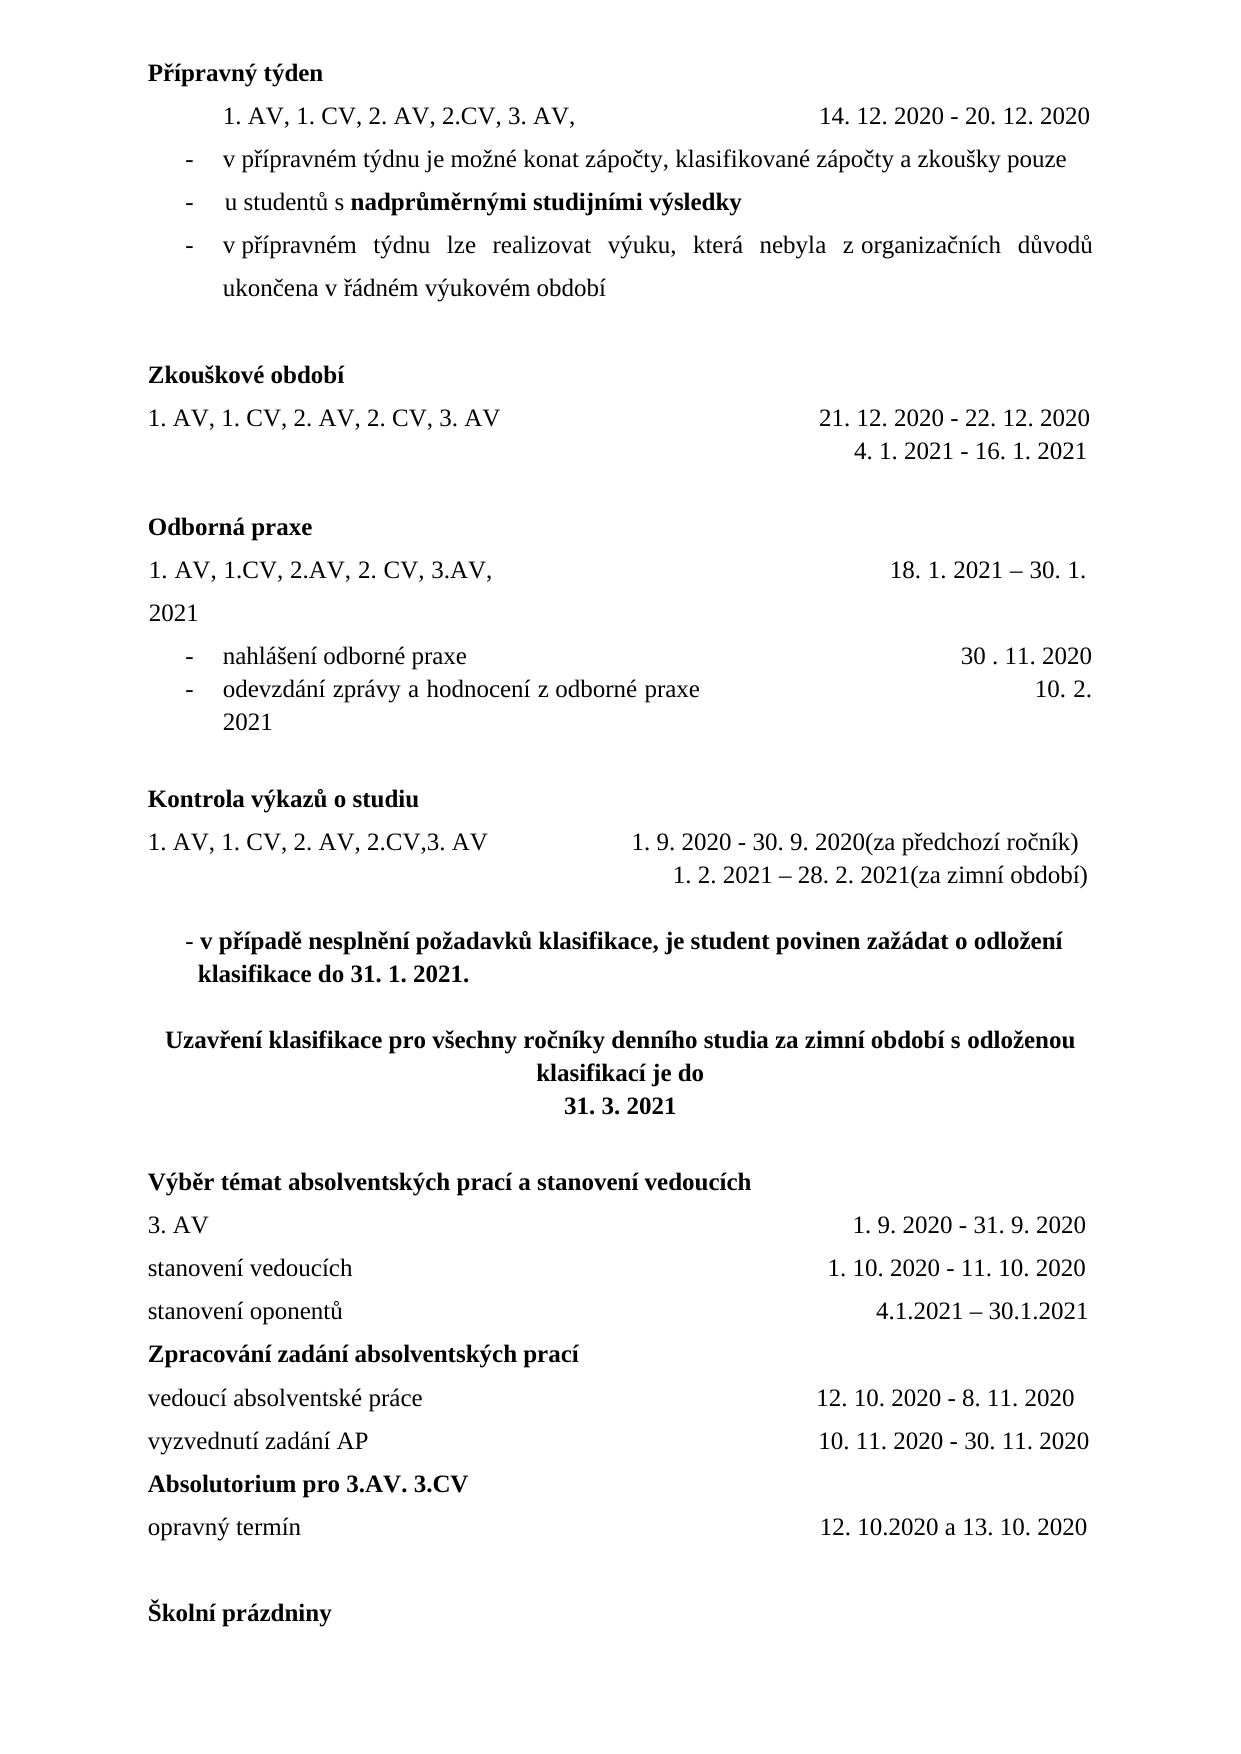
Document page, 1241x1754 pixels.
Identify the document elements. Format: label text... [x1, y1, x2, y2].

text 1. AV, 1. CV, 2. AV, 2.CV,3. AV 1. 9. 2020 - 30. 9. 2020(za předchozí ročník) [148, 827, 1093, 856]
list odevzdání zprávy a hodnocení z odborné praxe 10. 2. 2021 [185, 674, 1093, 736]
text 1. AV, 1. CV, 2. AV, 2. CV, 3. AV 21. 12. 2020 - 22. 12. 2020 [148, 403, 1093, 432]
text - u studentů s nadprůměrnými studijními výsledky [185, 187, 1093, 216]
text Kontrola výkazů o studiu [148, 784, 1093, 812]
text Absolutorium pro 3.AV. 3.CV [148, 1469, 1093, 1498]
text Přípravný týden [148, 58, 1093, 87]
text 1. AV, 1. CV, 2. AV, 2.CV, 3. AV, 14. 12. 2020 - 20. 12. 2020 [223, 101, 1093, 130]
text 1. 2. 2021 – 28. 2. 2021(za zimní období) [148, 860, 1107, 888]
text Školní prázdniny [148, 1598, 1093, 1627]
text Zpracování zadání absolventských prací [148, 1339, 1093, 1368]
list v přípravném týdnu je možné konat zápočty, klasifikované zápočty a zkoušky pouze [185, 144, 1093, 173]
text - v případě nesplnění požadavků klasifikace, je student povinen zažádat o odložení [148, 926, 1093, 954]
text Zkouškové období [148, 360, 1093, 388]
text Výběr témat absolventských prací a stanovení vedoucích [148, 1167, 1093, 1196]
text stanovení oponentů 4.1.2021 – 30.1.2021 [148, 1296, 1093, 1325]
list v přípravném týdnu lze realizovat výuku, která nebyla z organizačních důvodů ukončena v řádném výukovém období [185, 230, 1093, 302]
text stanovení vedoucích 1. 10. 2020 - 11. 10. 2020 [148, 1253, 1093, 1282]
text Odborná praxe [148, 512, 1093, 541]
text vyzvednutí zadání AP 10. 11. 2020 - 30. 11. 2020 [148, 1426, 1093, 1454]
text vedoucí absolventské práce 12. 10. 2020 - 8. 11. 2020 [148, 1383, 1093, 1411]
text 4. 1. 2021 - 16. 1. 2021 [148, 436, 1093, 465]
text 31. 3. 2021 [148, 1091, 1093, 1120]
list nahlášení odborné praxe 30 . 11. 2020 [185, 641, 1093, 670]
text Uzavření klasifikace pro všechny ročníky denního studia za zimní období s odloženou klasifikací je do [148, 1025, 1093, 1087]
text 1. AV, 1.CV, 2.AV, 2. CV, 3.AV, 18. 1. 2021 – 30. 1. 2021 [149, 555, 1093, 627]
text klasifikace do 31. 1. 2021. [148, 959, 1093, 988]
text opravný termín 12. 10.2020 a 13. 10. 2020 [148, 1512, 1093, 1541]
text 3. AV 1. 9. 2020 - 31. 9. 2020 [148, 1210, 1093, 1239]
